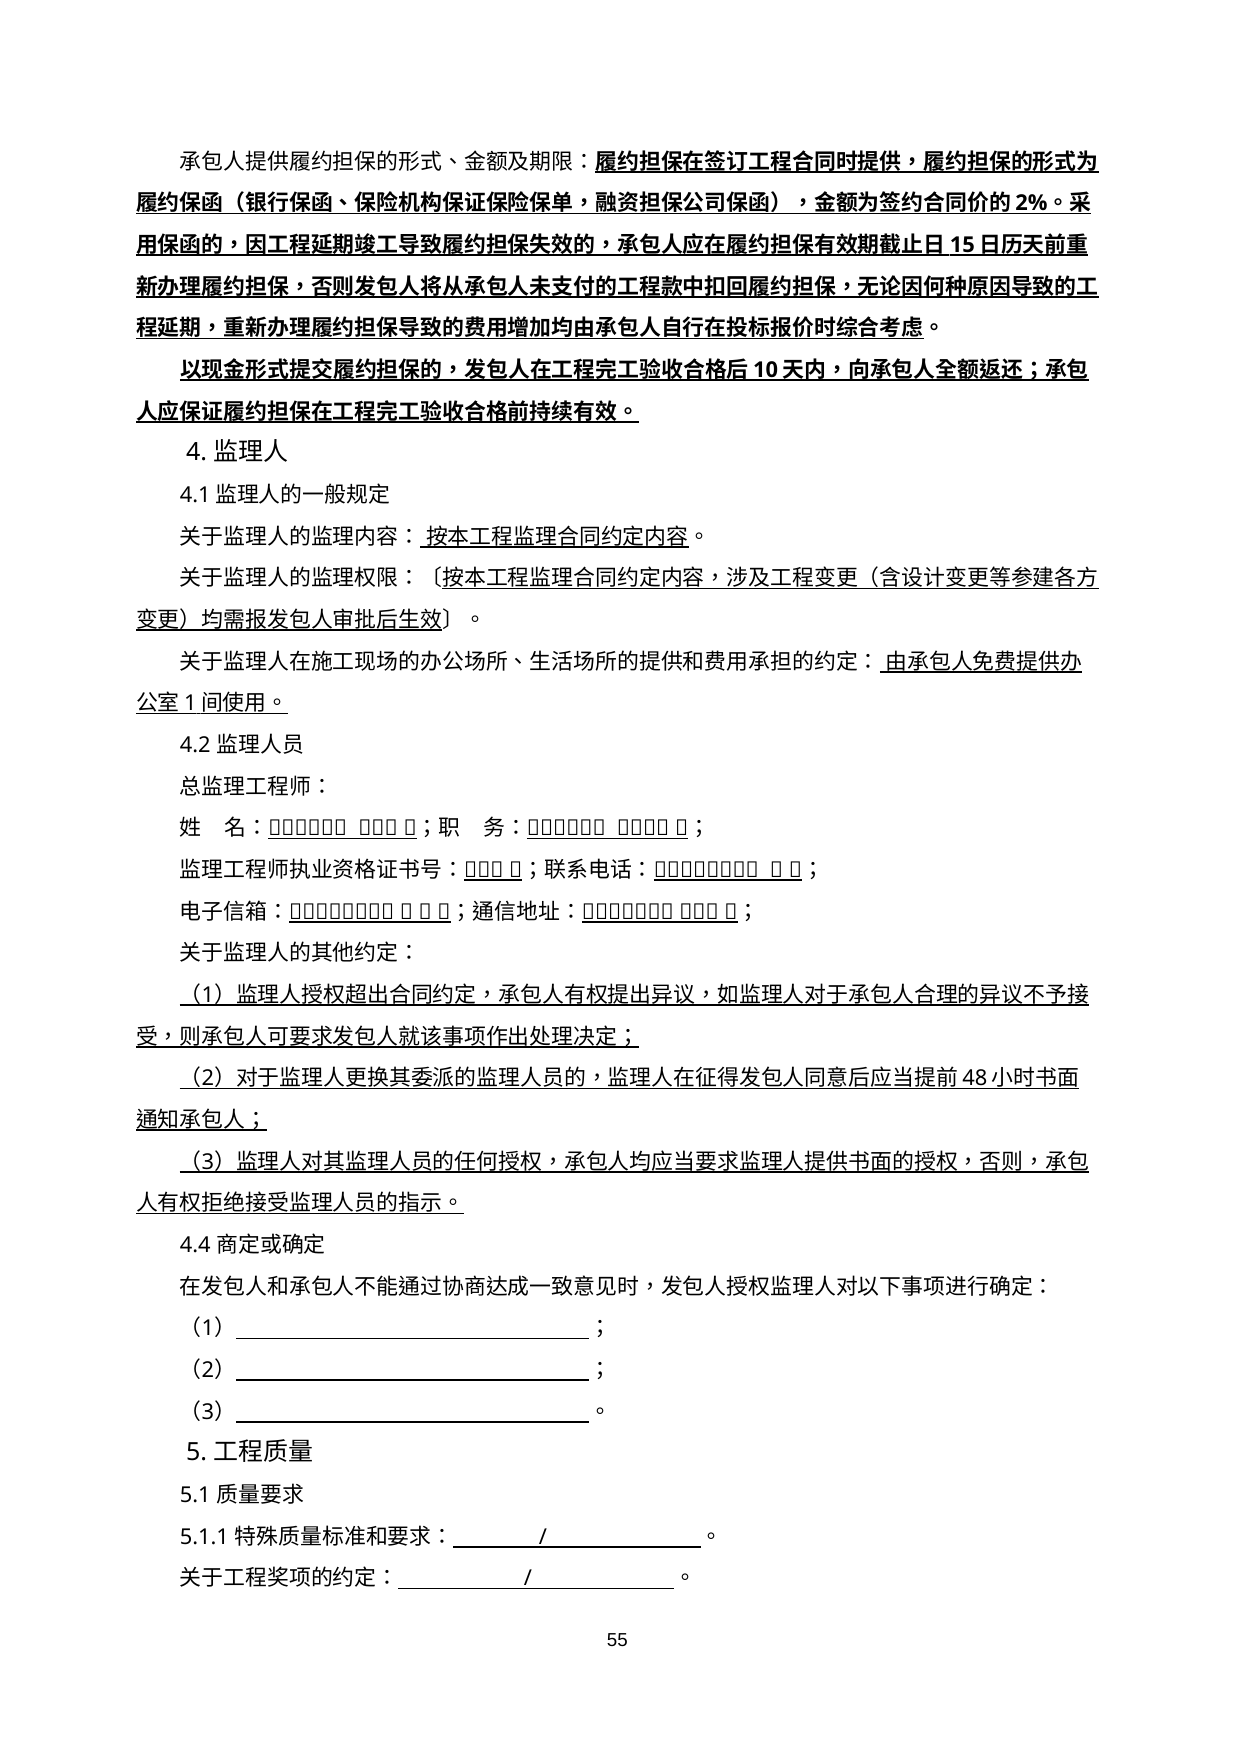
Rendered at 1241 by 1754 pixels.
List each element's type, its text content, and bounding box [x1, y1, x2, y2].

text 5.1.1 特殊质量标准和要求： / 。 [136, 1511, 1098, 1552]
text 关于监理人在施工现场的办公场所、生活场所的提供和费用承担的约定： 由承包人免费提供办公室1间使用。 [136, 636, 1098, 719]
text 在发包人和承包人不能通过协商达成一致意见时，发包人授权监理人对以下事项进行确定： [136, 1261, 1098, 1302]
text 承包人提供履约担保的形式、金额及期限：履约担保在签订工程合同时提供，履约担保的形式为履约保函（银行保函、保险机构保证保险保单，融资担保公司保函），金额为签约合同价的2%。采用保函的，因工程延期竣工导致履约担保失效的，承包人应在履约担保有效期截止日15日历天前重新办理履约担保，否则发包人将从承包人未支付的工程款中扣回履约担保，无论因何种原因导致的工程延期，重新办理履约担保导致的费用增加均由承包人自行在投标报价时综合考虑。 [136, 298, 1098, 344]
text 5. 工程质量 [136, 1427, 1098, 1469]
text （1） ； [136, 1302, 1098, 1344]
text 5.1 质量要求 [136, 1469, 1098, 1511]
text 总监理工程师： [136, 761, 1098, 802]
text 4.4 商定或确定 [136, 1219, 1098, 1261]
text 姓 名：  ；职 务：  ； [136, 802, 1098, 844]
text 关于监理人的其他约定： [136, 927, 1098, 969]
text 电子信箱：   ；通信地址：  ； [136, 886, 1098, 927]
text 承包人提供履约担保的形式、金额及期限：履约担保在签订工程合同时提供，履约担保的形式为履约保函（银行保函、保险机构保证保险保单，融资担保公司保函），金额为签约合同价的2%。采用保函的，因工程延期竣工导致履约担保失效的，承包人应在履约担保有效期截止日15日历天前重新办理履约担保，否则发包人将从承包人未支付的工程款中扣回履约担保，无论因何种原因导致的工程延期，重新办理履约担保导致的费用增加均由承包人自行在投标报价时综合考虑。 [136, 136, 1098, 296]
text （1）监理人授权超出合同约定，承包人有权提出异议，如监理人对于承包人合理的异议不予接受，则承包人可要求发包人就该事项作出处理决定； [136, 969, 1098, 1052]
text 4. 监理人 [136, 427, 1098, 469]
text （2）对于监理人更换其委派的监理人员的，监理人在征得发包人同意后应当提前48小时书面通知承包人； [136, 1052, 1098, 1136]
text 关于工程奖项的约定： / 。 [136, 1552, 1098, 1594]
text 以现金形式提交履约担保的，发包人在工程完工验收合格后10天内，向承包人全额返还；承包人应保证履约担保在工程完工验收合格前持续有效。 [136, 344, 1098, 427]
text 监理工程师执业资格证书号： ；联系电话：  ； [136, 844, 1098, 886]
text 关于监理人的监理内容： 按本工程监理合同约定内容。 [136, 511, 1098, 552]
text （3） 。 [136, 1386, 1098, 1427]
text 4.2 监理人员 [136, 719, 1098, 761]
text （2） ； [136, 1344, 1098, 1386]
text 关于监理人的监理权限：〔按本工程监理合同约定内容，涉及工程变更（含设计变更等参建各方变更）均需报发包人审批后生效〕。 [136, 552, 1098, 636]
text 4.1监理人的一般规定 [136, 469, 1098, 511]
text （3）监理人对其监理人员的任何授权，承包人均应当要求监理人提供书面的授权，否则，承包人有权拒绝接受监理人员的指示。 [136, 1136, 1098, 1219]
